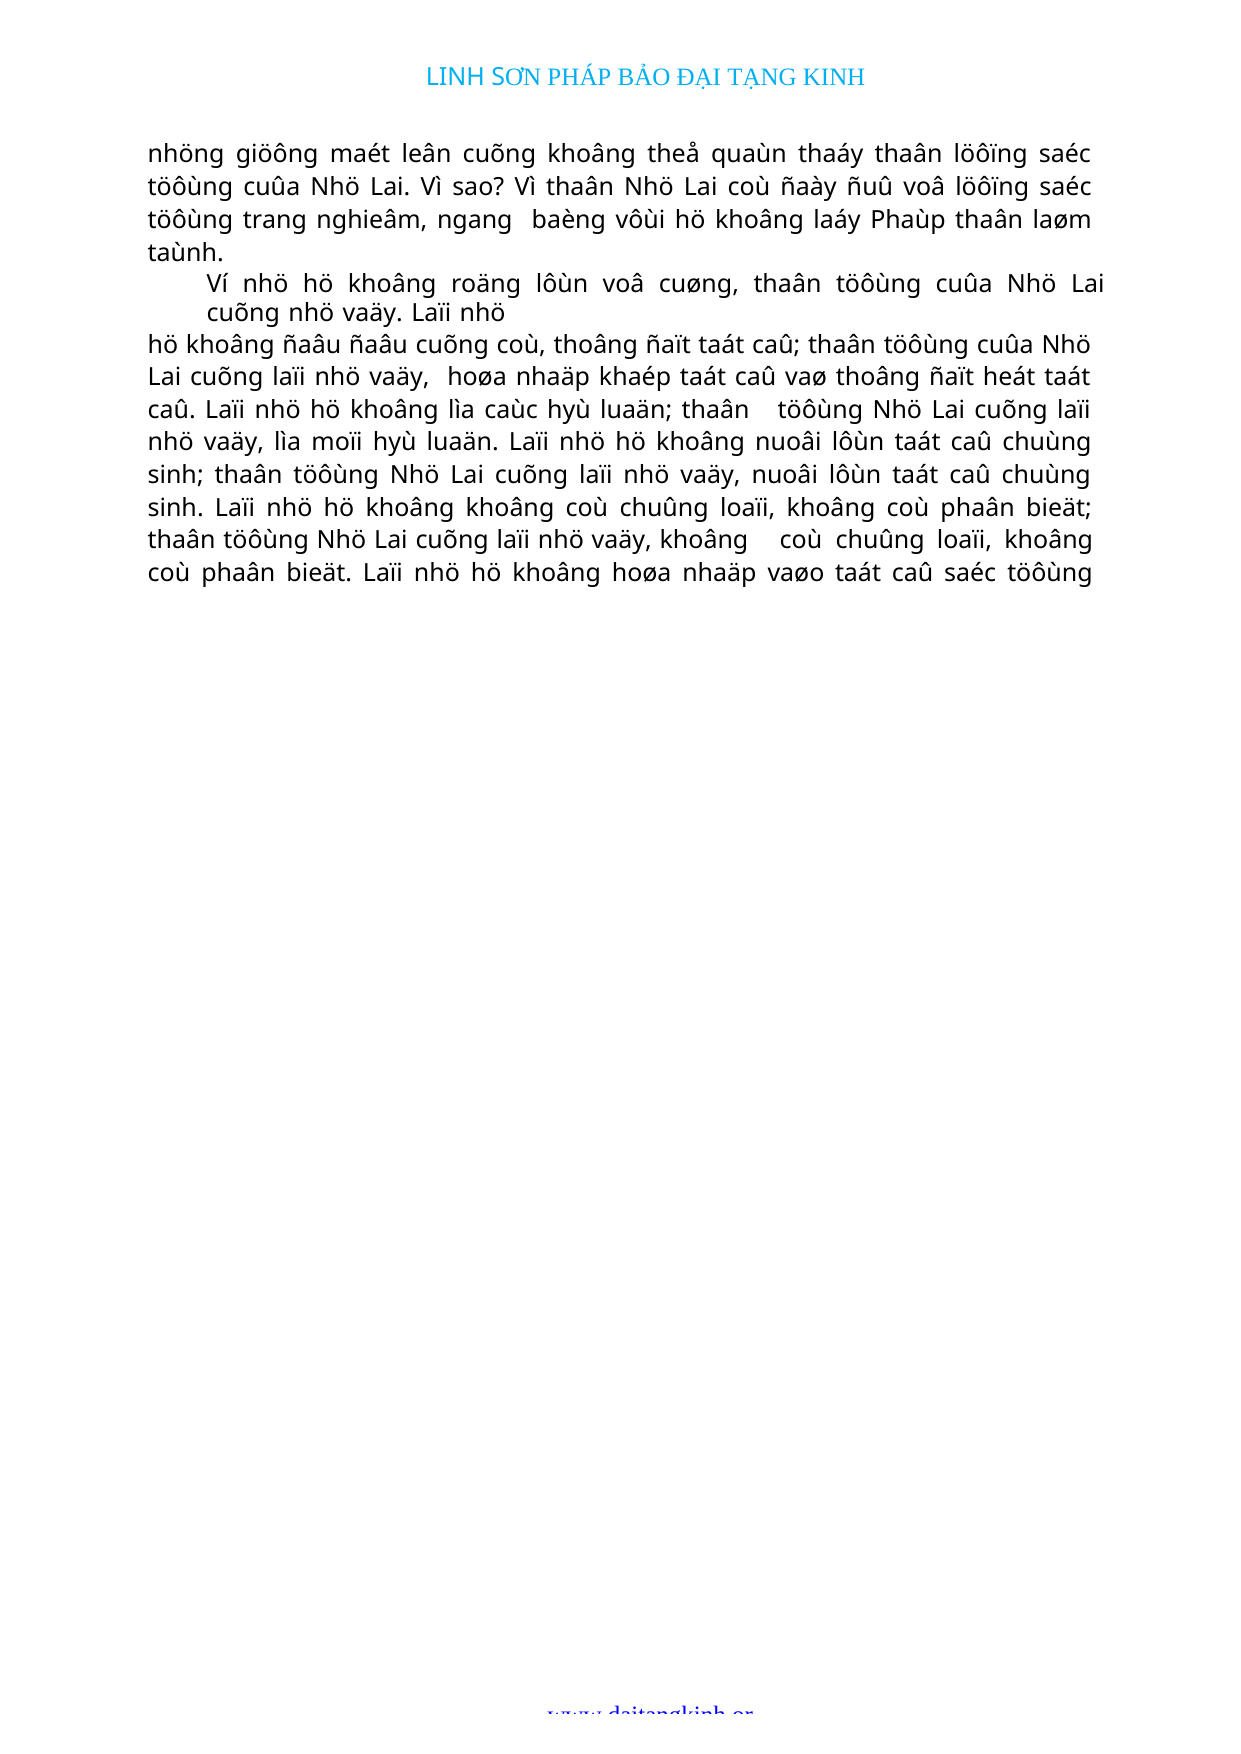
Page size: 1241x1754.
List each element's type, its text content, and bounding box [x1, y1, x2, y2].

text hö khoâng ñaâu ñaâu cuõng coù, thoâng ñaït taát caû; thaân töôùng cuûa Nhö Lai cuõng laïi nhö vaäy, hoøa nhaäp khaép taát caû vaø thoâng ñaït heát taát caû. Laïi nhö hö khoâng lìa caùc hyù luaän; thaân töôùng Nhö Lai cuõng laïi nhö vaäy, lìa moïi hyù luaän. Laïi nhö hö khoâng nuoâi lôùn taát caû chuùng sinh; thaân töôùng Nhö Lai cuõng laïi nhö vaäy, nuoâi lôùn taát caû chuùng sinh. Laïi nhö hö khoâng khoâng coù chuûng loaïi, khoâng coù phaân bieät; thaân töôùng Nhö Lai cuõng laïi nhö vaäy, khoâng coù chuûng loaïi, khoâng coù phaân bieät. Laïi nhö hö khoâng hoøa nhaäp vaøo taát caû saéc töôùng [147, 327, 1093, 589]
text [147, 135, 1093, 269]
text Ví nhö hö khoâng roäng lôùn voâ cuøng, thaân töôùng cuûa Nhö Lai cuõng nhö vaäy. Laïi nhö [206, 269, 1105, 327]
